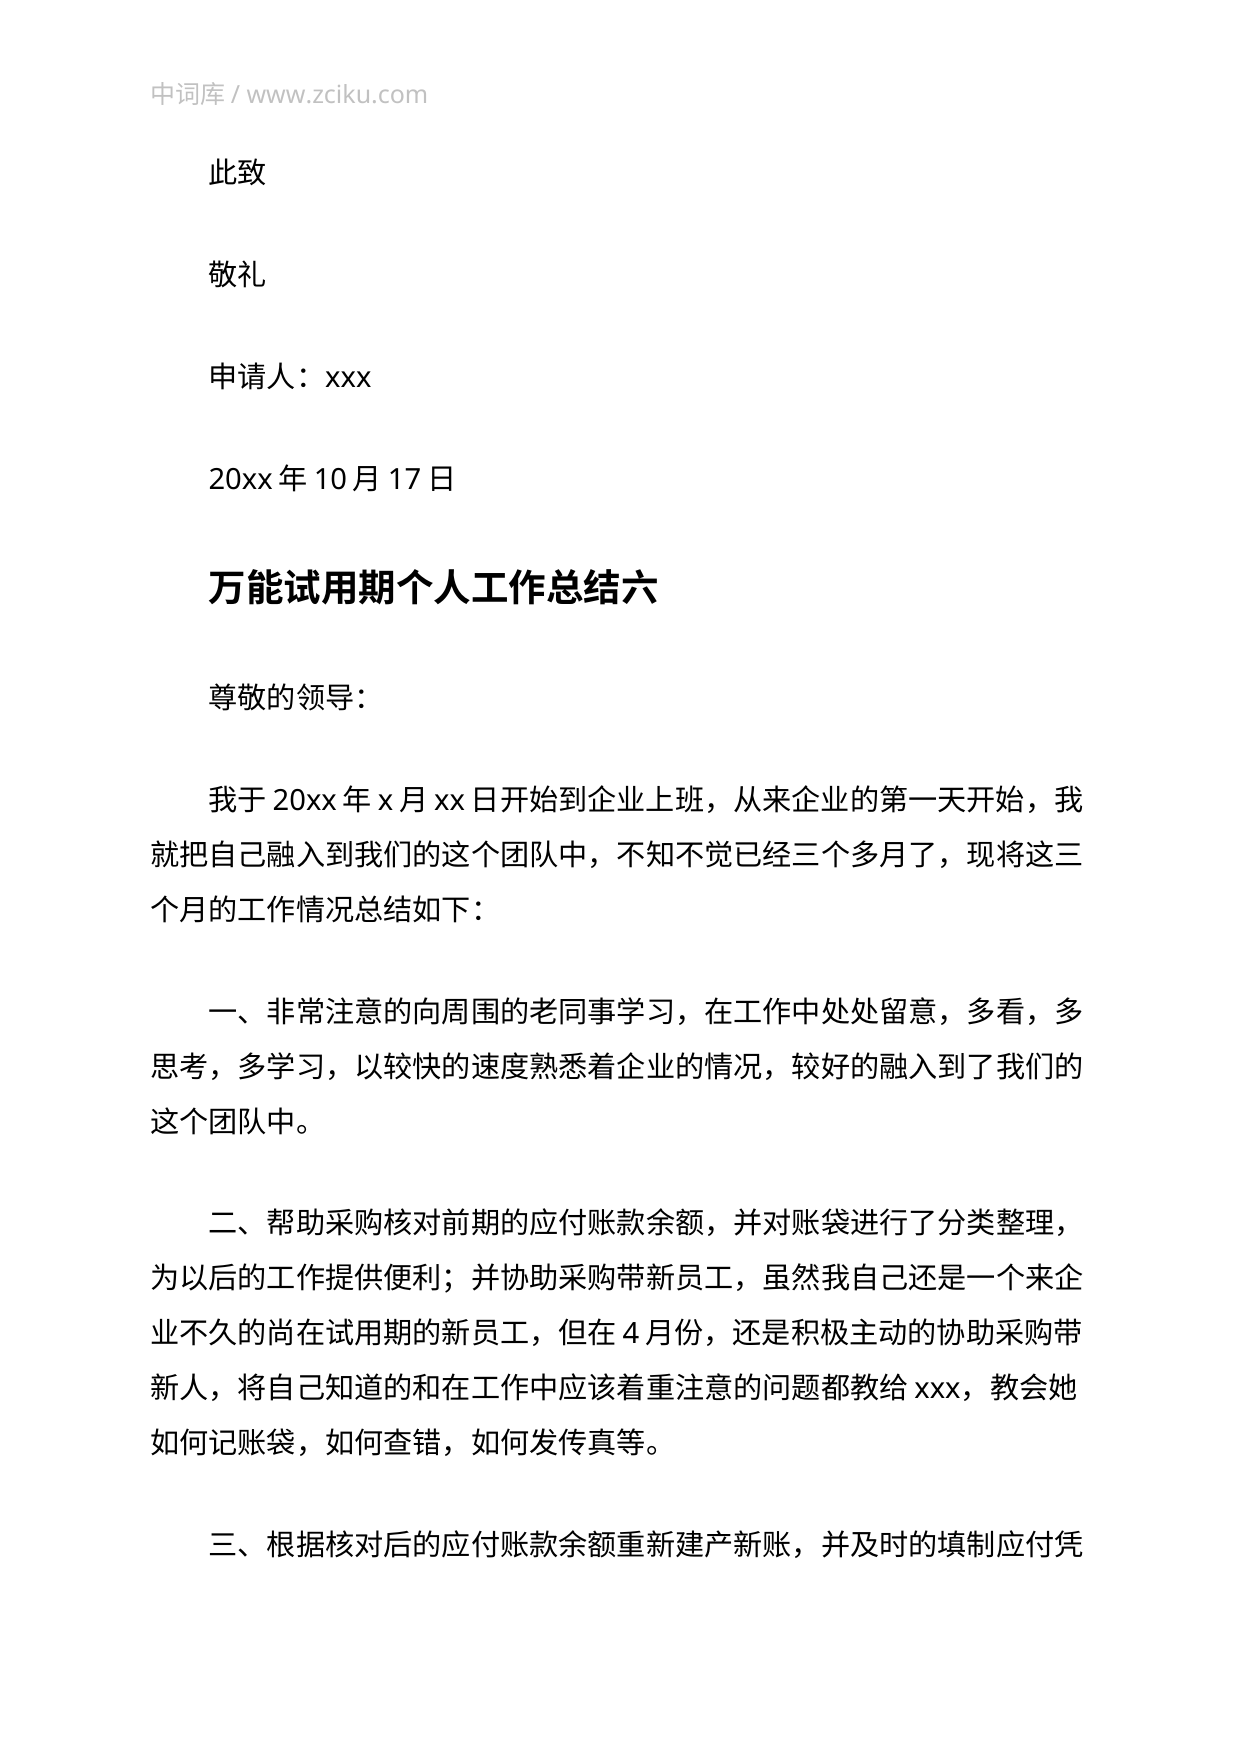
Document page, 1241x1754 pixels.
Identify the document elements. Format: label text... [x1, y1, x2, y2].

text 一、非常注意的向周围的老同事学习，在工作中处处留意，多看，多思考，多学习，以较快的速度熟悉着企业的情况，较好的融入到了我们的这个团队中。 [150, 988, 1090, 1140]
text 我于20xx年x月xx日开始到企业上班，从来企业的第一天开始，我就把自己融入到我们的这个团队中，不知不觉已经三个多月了，现将这三个月的工作情况总结如下： [150, 777, 1090, 929]
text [150, 1521, 1090, 1564]
text 敬礼 [150, 252, 1090, 294]
text 二、帮助采购核对前期的应付账款余额，并对账袋进行了分类整理，为以后的工作提供便利；并协助采购带新员工，虽然我自己还是一个来企业不久的尚在试用期的新员工，但在4月份，还是积极主动的协助采购带新人，将自己知道的和在工作中应该着重注意的问题都教给xxx，教会她如何记账袋，如何查错，如何发传真等。 [150, 1200, 1090, 1462]
text 尊敬的领导： [150, 675, 1090, 717]
text 申请人：xxx [150, 353, 1090, 396]
text 万能试用期个人工作总结六 [150, 557, 1090, 612]
text 20xx年10月17日 [150, 456, 1090, 498]
text 此致 [150, 150, 1090, 192]
